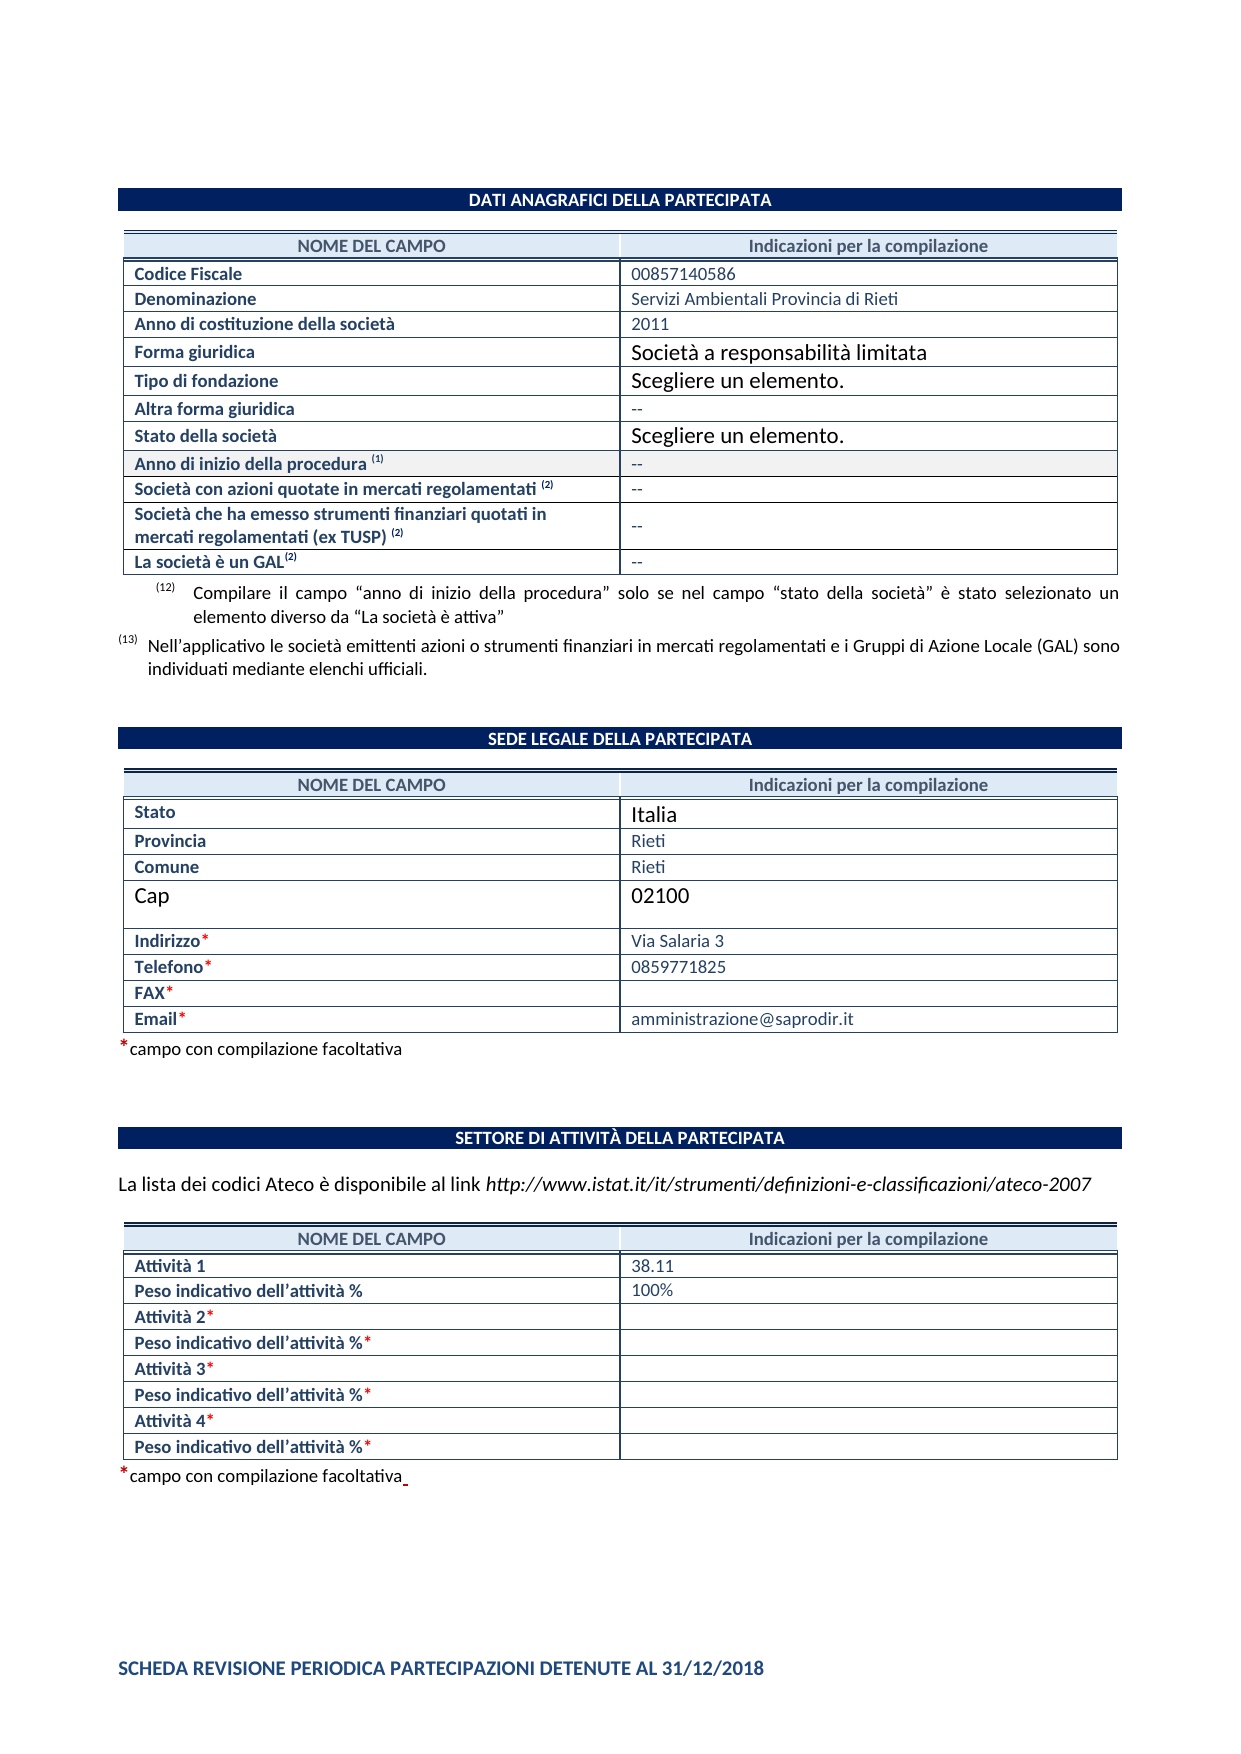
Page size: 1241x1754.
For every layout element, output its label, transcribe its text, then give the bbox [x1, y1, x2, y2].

table_header NOME DEL CAMPO [124, 1227, 619, 1250]
table_cell [621, 1304, 1117, 1329]
text SETTORE DI ATTIVITÀ DELLA PARTECIPATA [118, 1127, 1122, 1149]
list Nell’applicativo le società emittenti azioni o strumenti finanziari in mercati regolamentati e i Gruppi di Azione Locale (GAL) sono individuati mediante elenchi ufficiali. [118, 632, 1122, 680]
table_header NOME DEL CAMPO [124, 773, 619, 796]
table_cell [621, 1434, 1117, 1459]
table_cell Attività 3* [124, 1356, 619, 1381]
table_cell Attività 1 [124, 1255, 619, 1277]
table_cell 00857140586 [621, 262, 1117, 285]
table_cell [621, 981, 1117, 1006]
table_cell La società è un GAL(2) [124, 550, 619, 574]
table_cell Forma giuridica [124, 338, 619, 366]
table_cell -- [621, 550, 1117, 574]
table_cell Peso indicativo dell’attività %* [124, 1382, 619, 1407]
table_cell Tipo di fondazione [124, 367, 619, 395]
table_cell [621, 422, 1117, 450]
table_cell Anno di costituzione della società [124, 312, 619, 337]
table_cell Attività 2* [124, 1304, 619, 1329]
table_cell Email* [124, 1007, 619, 1032]
table_cell Codice Fiscale [124, 262, 619, 285]
table_cell Stato della società [124, 422, 619, 450]
table_cell Altra forma giuridica [124, 396, 619, 421]
table_cell Indirizzo* [124, 929, 619, 954]
table_cell 2011 [621, 312, 1117, 337]
table_cell amministrazione@saprodir.it [621, 1007, 1117, 1032]
table_cell Stato [124, 800, 619, 828]
table_cell FAX* [124, 981, 619, 1006]
list Compilare il campo “anno di inizio della procedura” solo se nel campo “stato della società” è stato selezionato un elemento diverso da “La società è attiva” [156, 579, 1122, 628]
table_cell -- [621, 503, 1117, 548]
table_cell Società che ha emesso strumenti finanziari quotati in mercati regolamentati (ex TUSP) (2) [124, 503, 619, 548]
table_header NOME DEL CAMPO [124, 234, 619, 257]
table_cell 38.11 [621, 1255, 1117, 1277]
table_cell Cap [124, 881, 619, 928]
table_cell Anno di inizio della procedura (1) [124, 451, 619, 476]
table_cell Attività 4* [124, 1408, 619, 1433]
table_cell Peso indicativo dell’attività %* [124, 1330, 619, 1355]
table_header Indicazioni per la compilazione [621, 234, 1117, 257]
table_cell Peso indicativo dell’attività % [124, 1278, 619, 1303]
text *campo con compilazione facoltativa [118, 1033, 1122, 1061]
table_cell Via Salaria 3 [621, 929, 1117, 954]
table_cell 100% [621, 1278, 1117, 1303]
table_cell Peso indicativo dell’attività %* [124, 1434, 619, 1459]
table_cell [621, 1356, 1117, 1381]
table_cell Servizi Ambientali Provincia di Rieti [621, 286, 1117, 311]
text SEDE LEGALE DELLA PARTECIPATA [118, 727, 1122, 749]
table_cell [621, 1330, 1117, 1355]
text *campo con compilazione facoltativa [118, 1460, 1122, 1488]
table_cell -- [621, 396, 1117, 421]
table_cell Rieti [621, 829, 1117, 854]
table_cell 02100 [621, 881, 1117, 928]
table_cell Società con azioni quotate in mercati regolamentati (2) [124, 477, 619, 502]
table_cell Denominazione [124, 286, 619, 311]
table_cell [621, 1382, 1117, 1407]
table_cell 0859771825 [621, 955, 1117, 980]
text La lista dei codici Ateco è disponibile al link http://www.istat.it/it/strumenti/definizioni-e-classificazioni/ateco-2007 [118, 1168, 1122, 1197]
table_cell Provincia [124, 829, 619, 854]
text DATI ANAGRAFICI DELLA PARTECIPATA [118, 188, 1122, 211]
table_header Indicazioni per la compilazione [621, 1227, 1117, 1250]
table_cell Rieti [621, 855, 1117, 880]
table_cell Comune [124, 855, 619, 880]
table_cell -- [621, 477, 1117, 502]
table_cell Telefono* [124, 955, 619, 980]
table_cell [621, 1408, 1117, 1433]
table_header Indicazioni per la compilazione [621, 773, 1117, 796]
table_cell -- [621, 451, 1117, 476]
table_cell [621, 338, 1117, 366]
